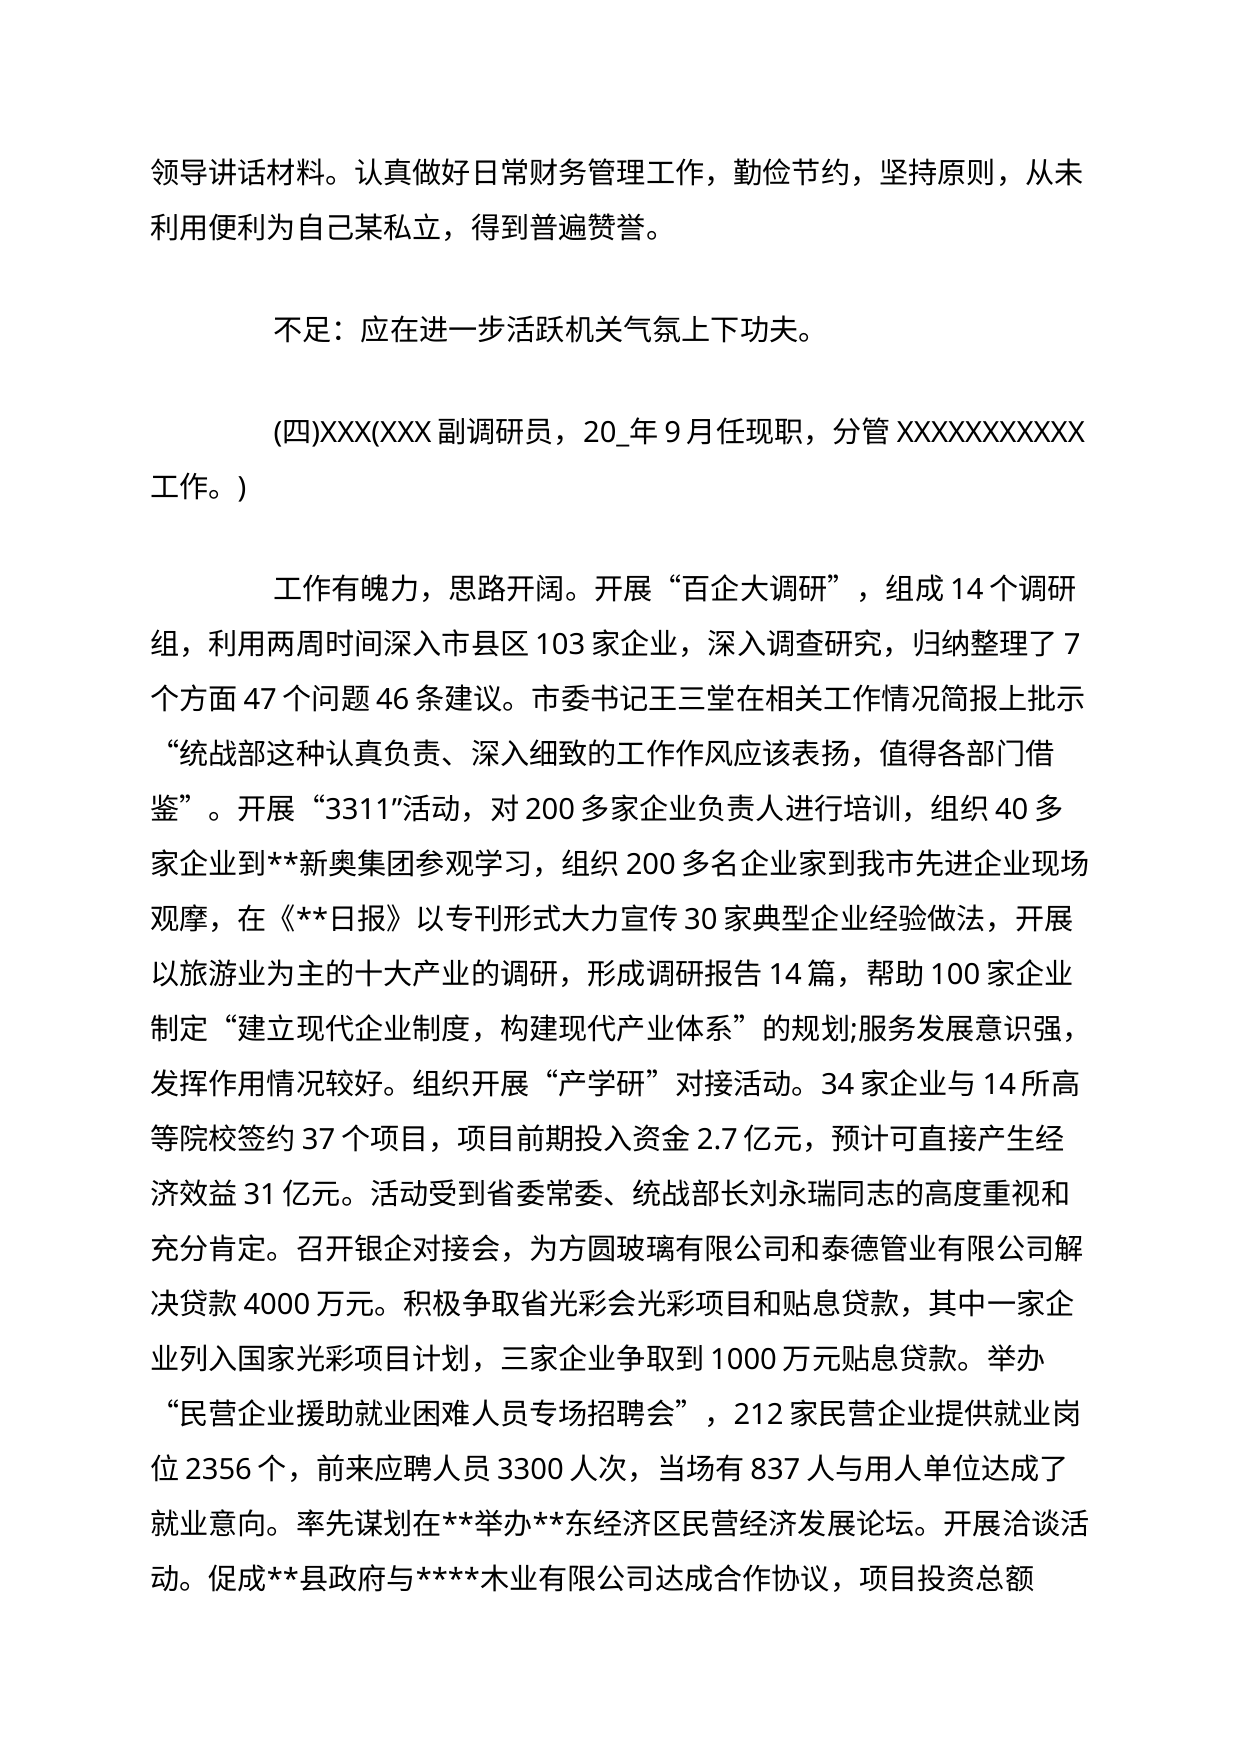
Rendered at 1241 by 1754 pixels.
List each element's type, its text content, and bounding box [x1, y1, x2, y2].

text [150, 565, 1090, 1598]
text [150, 150, 1090, 247]
text 不足：应在进一步活跃机关气氛上下功夫。 [150, 307, 1090, 349]
text (四)XXX(XXX副调研员，20_年9月任现职，分管XXXXXXXXXXX工作。) [150, 408, 1090, 506]
